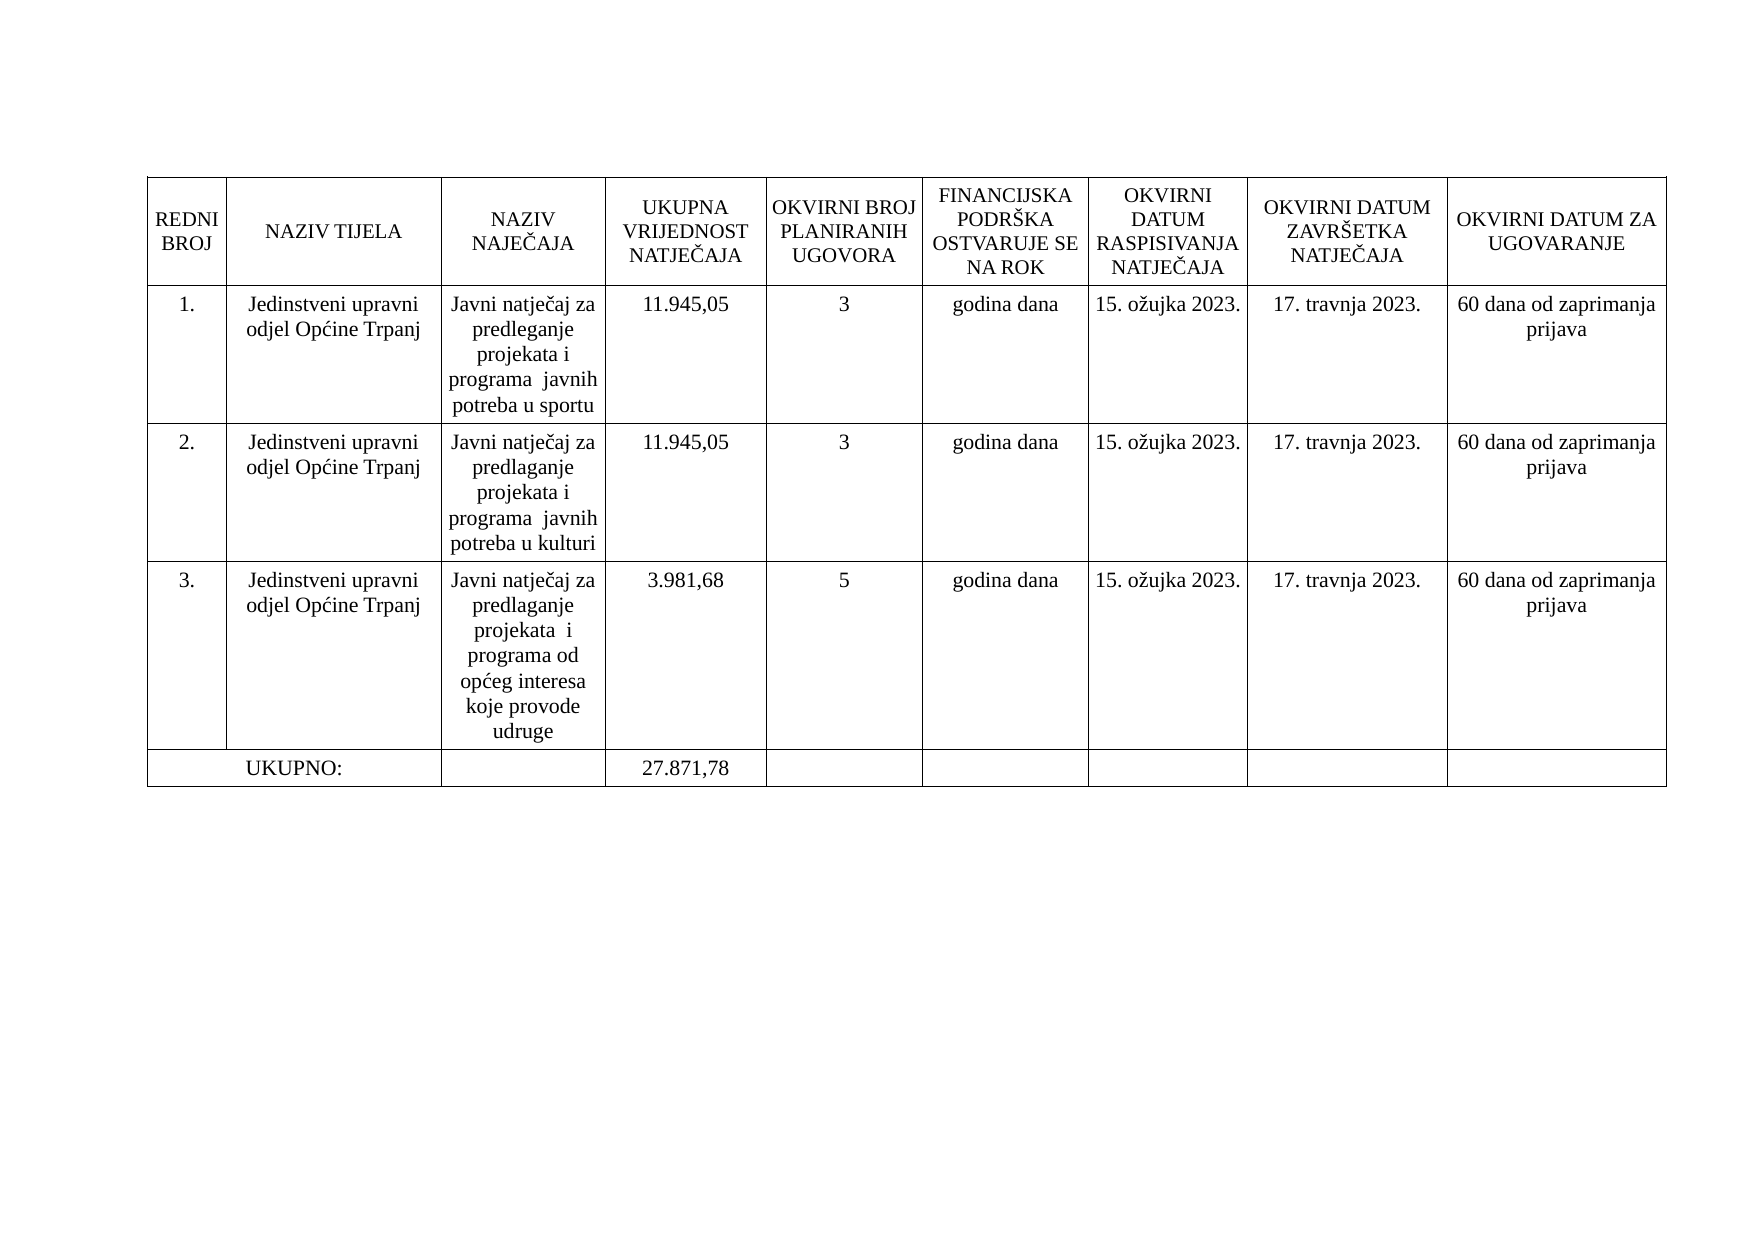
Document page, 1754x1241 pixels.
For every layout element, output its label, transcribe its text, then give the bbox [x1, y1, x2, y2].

table_cell 60 dana od zaprimanja prijava [1448, 562, 1666, 749]
table_cell 2. [148, 424, 226, 561]
table_cell 15. ožujka 2023. [1089, 562, 1247, 749]
table_cell 17. travnja 2023. [1248, 562, 1447, 749]
table_cell 3.981,68 [606, 562, 766, 749]
table_cell [1448, 750, 1666, 786]
table_cell godina dana [923, 286, 1088, 423]
table_cell 27.871,78 [606, 750, 766, 786]
table_cell [442, 750, 605, 786]
table_cell 1. [148, 286, 226, 423]
table_cell 5 [767, 562, 922, 749]
table_header REDNI BROJ [148, 178, 226, 284]
table_header OKVIRNI DATUM ZAVRŠETKA NATJEČAJA [1248, 178, 1447, 284]
table_cell Jedinstveni upravni odjel Općine Trpanj [227, 424, 441, 561]
table_cell 17. travnja 2023. [1248, 286, 1447, 423]
table_cell Javni natječaj za predleganje projekata i programa javnih potreba u sportu [442, 286, 605, 423]
table_cell Javni natječaj za predlaganje projekata i programa javnih potreba u kulturi [442, 424, 605, 561]
table_cell 11.945,05 [606, 424, 766, 561]
table_cell 60 dana od zaprimanja prijava [1448, 286, 1666, 423]
table_cell 15. ožujka 2023. [1089, 286, 1247, 423]
table_cell [1089, 750, 1247, 786]
table_cell 3. [148, 562, 226, 749]
table_cell [1248, 750, 1447, 786]
table_cell Jedinstveni upravni odjel Općine Trpanj [227, 286, 441, 423]
table_cell 11.945,05 [606, 286, 766, 423]
table_header FINANCIJSKA PODRŠKA OSTVARUJE SE NA ROK [923, 178, 1088, 284]
table_header NAZIV TIJELA [227, 178, 441, 284]
table_header OKVIRNI DATUM RASPISIVANJA NATJEČAJA [1089, 178, 1247, 284]
table_cell 3 [767, 424, 922, 561]
table_cell Jedinstveni upravni odjel Općine Trpanj [227, 562, 441, 749]
table_header UKUPNA VRIJEDNOST NATJEČAJA [606, 178, 766, 284]
table_cell [767, 750, 922, 786]
table_cell UKUPNO: [148, 750, 441, 786]
table_cell 15. ožujka 2023. [1089, 424, 1247, 561]
table_header NAZIV NAJEČAJA [442, 178, 605, 284]
table_cell 3 [767, 286, 922, 423]
table_header OKVIRNI DATUM ZA UGOVARANJE [1448, 178, 1666, 284]
table_cell 60 dana od zaprimanja prijava [1448, 424, 1666, 561]
table_cell Javni natječaj za predlaganje projekata i programa od općeg interesa koje provode udruge [442, 562, 605, 749]
table_cell 17. travnja 2023. [1248, 424, 1447, 561]
table_cell godina dana [923, 562, 1088, 749]
table_header OKVIRNI BROJ PLANIRANIH UGOVORA [767, 178, 922, 284]
table_cell [923, 750, 1088, 786]
table_cell godina dana [923, 424, 1088, 561]
